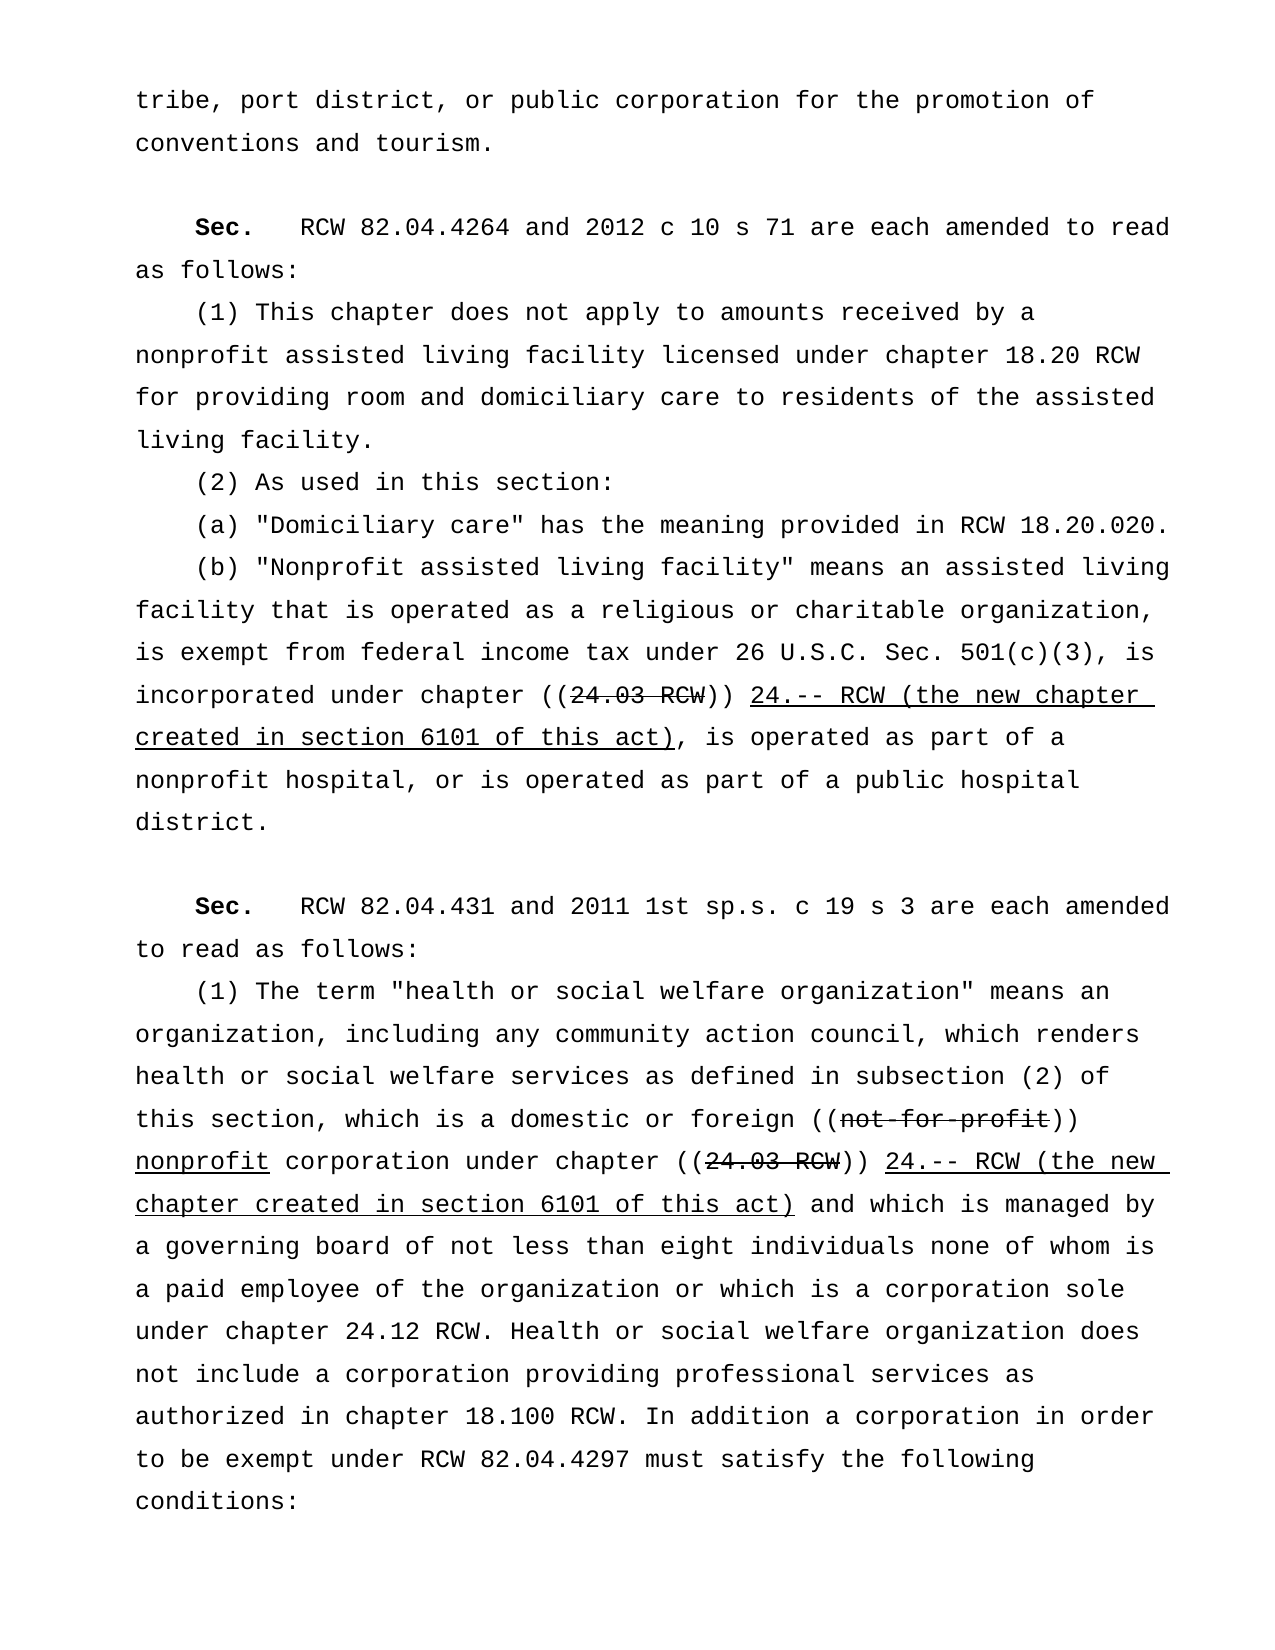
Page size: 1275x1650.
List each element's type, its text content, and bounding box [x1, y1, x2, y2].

text Sec. RCW 82.04.4264 and 2012 c 10 s 71 are each amended to read as follows: [135, 202, 1170, 287]
text (a) "Domiciliary care" has the meaning provided in RCW 18.20.020. [135, 499, 1170, 542]
text (b) "Nonprofit assisted living facility" means an assisted living facility that is operated as a religious or charitable organization, is exempt from federal income tax under 26 U.S.C. Sec. 501(c)(3), is incorporated under chapter ((24.03 RCW)) 24.-- RCW (the new chapter created in section 6101 of this act), is operated as part of a nonprofit hospital, or is operated as part of a public hospital district. [135, 542, 1170, 839]
text (1) The term "health or social welfare organization" means an organization, including any community action council, which renders health or social welfare services as defined in subsection (2) of this section, which is a domestic or foreign ((not-for-profit)) nonprofit corporation under chapter ((24.03 RCW)) 24.-- RCW (the new chapter created in section 6101 of this act) and which is managed by a governing board of not less than eight individuals none of whom is a paid employee of the organization or which is a corporation sole under chapter 24.12 RCW. Health or social welfare organization does not include a corporation providing professional services as authorized in chapter 18.100 RCW. In addition a corporation in order to be exempt under RCW 82.04.4297 must satisfy the following conditions: [135, 966, 1170, 1518]
text (2) As used in this section: [135, 457, 1170, 499]
text Sec. RCW 82.04.431 and 2011 1st sp.s. c 19 s 3 are each amended to read as follows: [135, 881, 1170, 966]
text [135, 75, 1170, 160]
text (1) This chapter does not apply to amounts received by a nonprofit assisted living facility licensed under chapter 18.20 RCW for providing room and domiciliary care to residents of the assisted living facility. [135, 287, 1170, 457]
